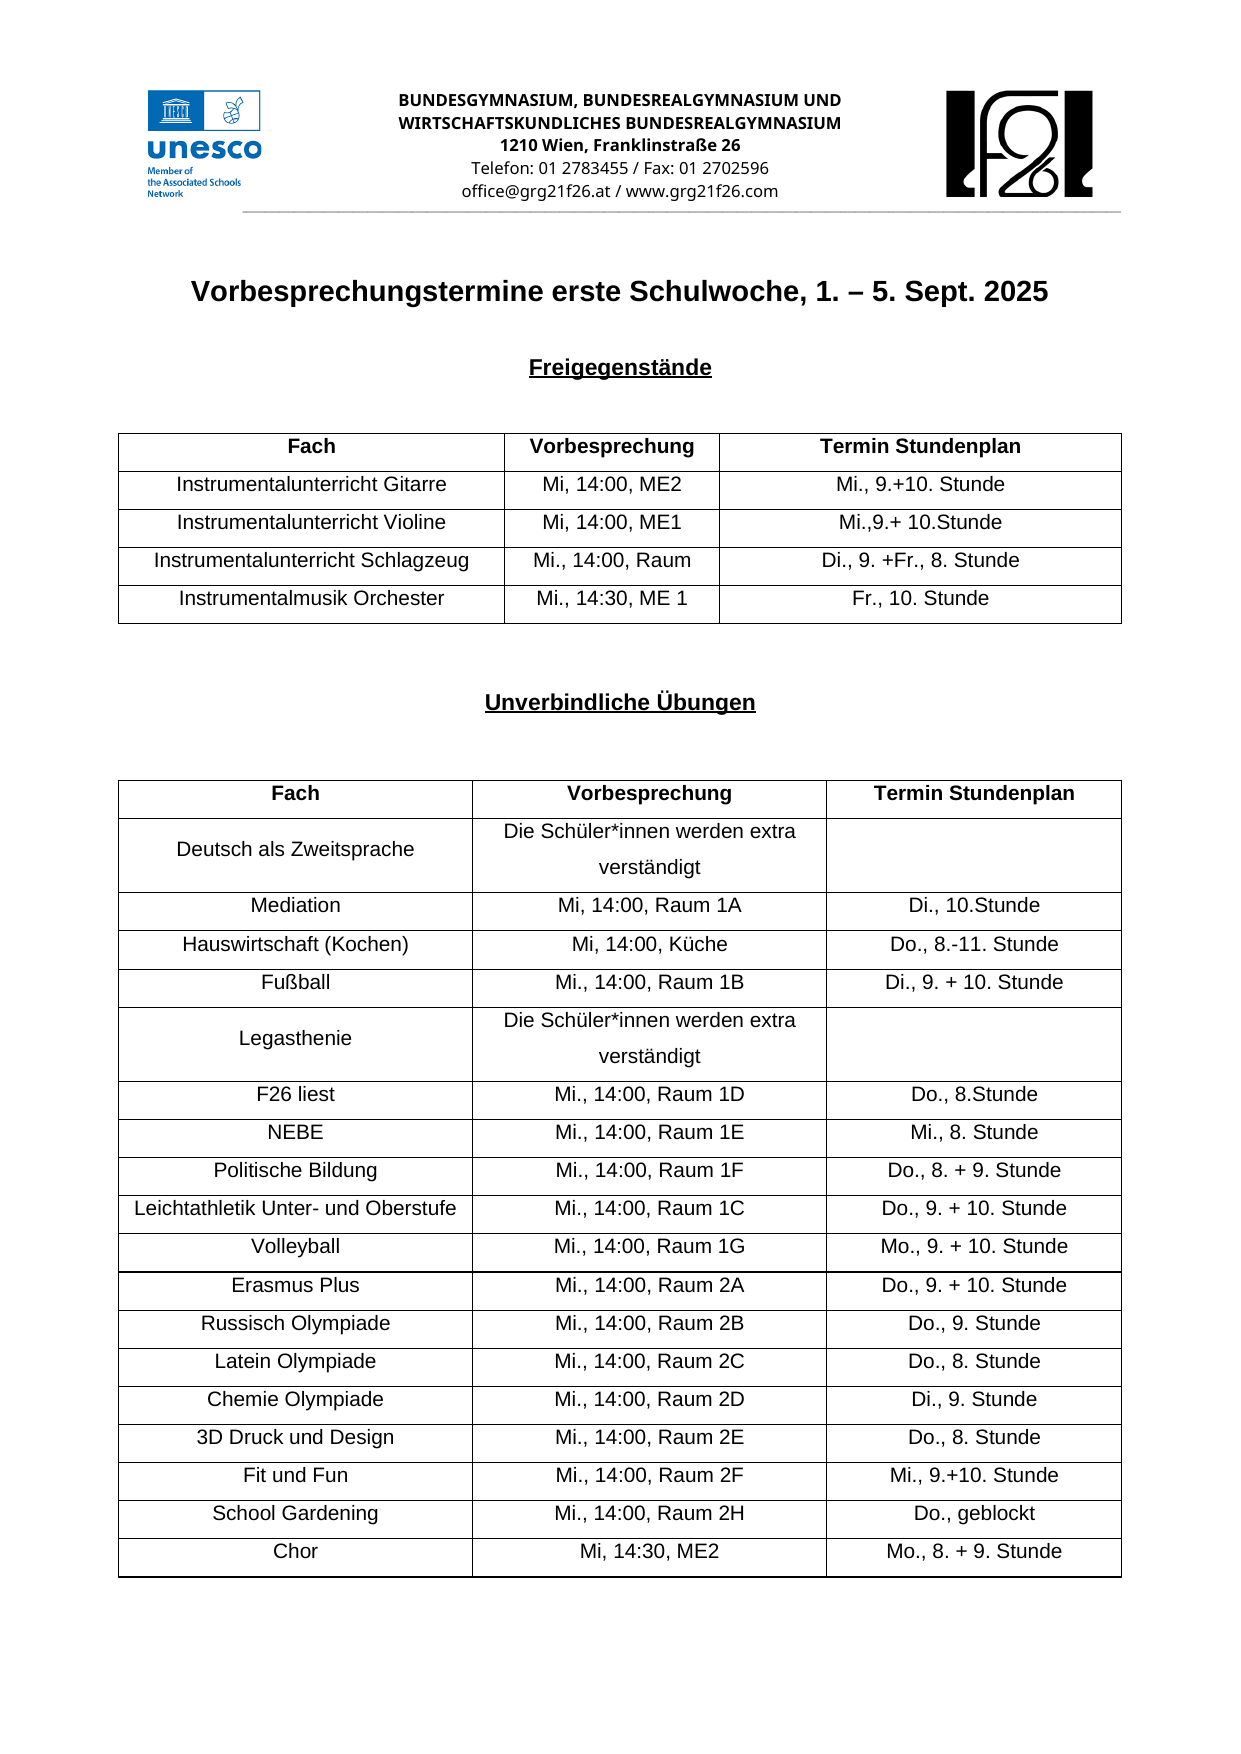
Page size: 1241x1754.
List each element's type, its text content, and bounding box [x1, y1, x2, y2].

table_cell Mi., 14:00, Raum 2C [473, 1349, 826, 1386]
table_cell Do., 8. + 9. Stunde [827, 1158, 1121, 1195]
table_cell Do., 8.Stunde [827, 1082, 1121, 1119]
table_cell Latein Olympiade [119, 1349, 472, 1386]
table_cell [827, 1008, 1121, 1081]
table_cell Mi., 14:00, Raum 1G [473, 1234, 826, 1271]
table_cell Mi., 14:30, ME 1 [505, 586, 719, 623]
table_cell Mo., 8. + 9. Stunde [827, 1539, 1121, 1576]
text Freigegenstände [148, 353, 1092, 380]
table_cell Hauswirtschaft (Kochen) [119, 931, 472, 968]
table_cell Mi., 14:00, Raum 2D [473, 1387, 826, 1424]
table_cell Instrumentalunterricht Schlagzeug [119, 548, 504, 585]
text Unverbindliche Übungen [148, 689, 1092, 715]
table_cell Fit und Fun [119, 1463, 472, 1500]
table_cell Erasmus Plus [119, 1273, 472, 1309]
table_cell Instrumentalunterricht Violine [119, 510, 504, 547]
table_cell Russisch Olympiade [119, 1311, 472, 1348]
table_cell Do., 8.-11. Stunde [827, 931, 1121, 968]
table_cell [827, 819, 1121, 892]
table_cell Mi., 14:00, Raum 1B [473, 970, 826, 1007]
table_cell Do., 9. + 10. Stunde [827, 1273, 1121, 1309]
table_cell Mi., 14:00, Raum 1E [473, 1120, 826, 1157]
table_cell Mi., 9.+10. Stunde [720, 472, 1121, 509]
table_cell Mi., 8. Stunde [827, 1120, 1121, 1157]
table_cell NEBE [119, 1120, 472, 1157]
table_cell Die Schüler*innen werden extra verständigt [473, 1008, 826, 1081]
text Vorbesprechungstermine erste Schulwoche, 1. – 5. Sept. 2025 [148, 274, 1092, 307]
table_cell Mi., 9.+10. Stunde [827, 1463, 1121, 1500]
table_cell Do., 8. Stunde [827, 1349, 1121, 1386]
table_cell Mediation [119, 893, 472, 930]
table_cell Fr., 10. Stunde [720, 586, 1121, 623]
table_cell Mo., 9. + 10. Stunde [827, 1234, 1121, 1271]
table_cell School Gardening [119, 1501, 472, 1538]
table_header Fach [119, 781, 472, 818]
table_cell Mi, 14:30, ME2 [473, 1539, 826, 1576]
table_cell Mi., 14:00, Raum [505, 548, 719, 585]
table_cell Di., 10.Stunde [827, 893, 1121, 930]
table_cell Chor [119, 1539, 472, 1576]
table_header Fach [119, 434, 504, 471]
table_cell Do., 9. + 10. Stunde [827, 1196, 1121, 1233]
table_cell Mi, 14:00, Küche [473, 931, 826, 968]
table_cell Instrumentalmusik Orchester [119, 586, 504, 623]
table_cell Di., 9. + 10. Stunde [827, 970, 1121, 1007]
table_cell Mi., 14:00, Raum 2A [473, 1273, 826, 1309]
table_cell Mi., 14:00, Raum 1C [473, 1196, 826, 1233]
picture [946, 90, 1093, 197]
table_cell Mi, 14:00, ME2 [505, 472, 719, 509]
table_cell Instrumentalunterricht Gitarre [119, 472, 504, 509]
table_cell Mi., 14:00, Raum 2F [473, 1463, 826, 1500]
table_header Vorbesprechung [505, 434, 719, 471]
table_cell Chemie Olympiade [119, 1387, 472, 1424]
table_cell Fußball [119, 970, 472, 1007]
table_cell Mi., 14:00, Raum 1D [473, 1082, 826, 1119]
table_header Termin Stundenplan [720, 434, 1121, 471]
table_cell Mi, 14:00, Raum 1A [473, 893, 826, 930]
table_cell 3D Druck und Design [119, 1425, 472, 1462]
table_cell Volleyball [119, 1234, 472, 1271]
table_cell Legasthenie [119, 1008, 472, 1081]
table_cell Politische Bildung [119, 1158, 472, 1195]
table_cell Do., 9. Stunde [827, 1311, 1121, 1348]
table_cell Di., 9. Stunde [827, 1387, 1121, 1424]
table_cell Di., 9. +Fr., 8. Stunde [720, 548, 1121, 585]
table_cell Do., geblockt [827, 1501, 1121, 1538]
table_cell Mi., 14:00, Raum 2B [473, 1311, 826, 1348]
table_cell Mi., 14:00, Raum 2E [473, 1425, 826, 1462]
table_cell Die Schüler*innen werden extra verständigt [473, 819, 826, 892]
table_cell Mi., 14:00, Raum 1F [473, 1158, 826, 1195]
table_cell Do., 8. Stunde [827, 1425, 1121, 1462]
table_cell F26 liest [119, 1082, 472, 1119]
table_cell Deutsch als Zweitsprache [119, 819, 472, 892]
table_header Termin Stundenplan [827, 781, 1121, 818]
table_header Vorbesprechung [473, 781, 826, 818]
table_cell Mi., 14:00, Raum 2H [473, 1501, 826, 1538]
picture [147, 90, 262, 197]
table_cell Mi, 14:00, ME1 [505, 510, 719, 547]
table_cell Leichtathletik Unter- und Oberstufe [119, 1196, 472, 1233]
table_cell Mi.,9.+ 10.Stunde [720, 510, 1121, 547]
